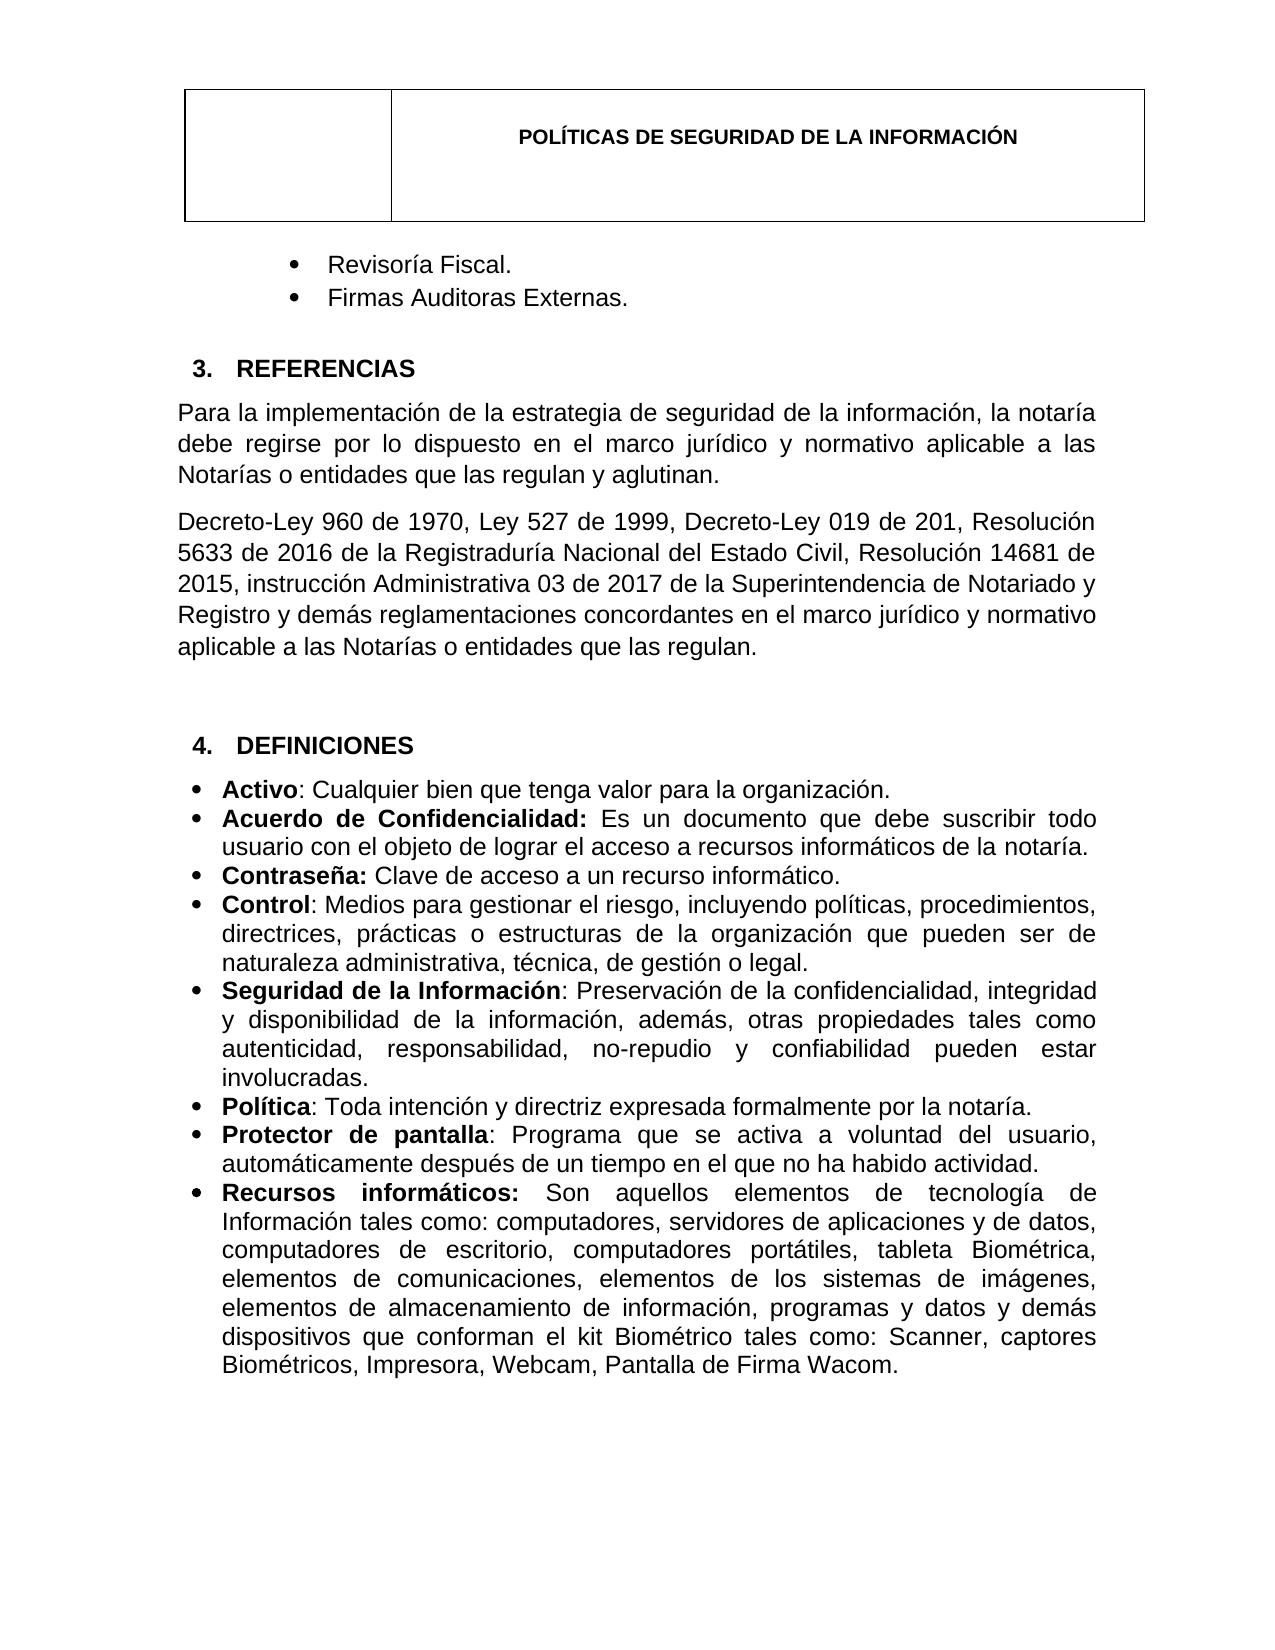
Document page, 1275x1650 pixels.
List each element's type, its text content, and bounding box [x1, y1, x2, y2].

text Para la implementación de la estrategia de seguridad de la información, la notaría debe regirse por lo dispuesto en el marco jurídico y normativo aplicable a las Notarías o entidades que las regulan y aglutinan. [177, 398, 1098, 488]
list Firmas Auditoras Externas. [290, 283, 1098, 312]
list Revisoría Fiscal. [290, 250, 1098, 279]
list Política: Toda intención y directriz expresada formalmente por la notaría. [192, 1091, 1098, 1120]
list Activo: Cualquier bien que tenga valor para la organización. [192, 775, 1098, 803]
list Seguridad de la Información: Preservación de la confidencialidad, integridad y disponibilidad de la información, además, otras propiedades tales como autenticidad, responsabilidad, no-repudio y confiabilidad pueden estar involucradas. [192, 976, 1098, 1091]
text Decreto-Ley 960 de 1970, Ley 527 de 1999, Decreto-Ley 019 de 201, Resolución 5633 de 2016 de la Registraduría Nacional del Estado Civil, Resolución 14681 de 2015, instrucción Administrativa 03 de 2017 de la Superintendencia de Notariado y Registro y demás reglamentaciones concordantes en el marco jurídico y normativo aplicable a las Notarías o entidades que las regulan. [177, 507, 1098, 660]
subtitle DEFINICIONES [192, 731, 1098, 760]
list Protector de pantalla: Programa que se activa a voluntad del usuario, automáticamente después de un tiempo en el que no ha habido actividad. [192, 1120, 1098, 1178]
list Acuerdo de Confidencialidad: Es un documento que debe suscribir todo usuario con el objeto de lograr el acceso a recursos informáticos de la notaría. [192, 803, 1098, 861]
subtitle REFERENCIAS [192, 354, 1098, 383]
list Control: Medios para gestionar el riesgo, incluyendo políticas, procedimientos, directrices, prácticas o estructuras de la organización que pueden ser de naturaleza administrativa, técnica, de gestión o legal. [192, 890, 1098, 976]
list Recursos informáticos: Son aquellos elementos de tecnología de Información tales como: computadores, servidores de aplicaciones y de datos, computadores de escritorio, computadores portátiles, tableta Biométrica, elementos de comunicaciones, elementos de los sistemas de imágenes, elementos de almacenamiento de información, programas y datos y demás dispositivos que conforman el kit Biométrico tales como: Scanner, captores Biométricos, Impresora, Webcam, Pantalla de Firma Wacom. [192, 1178, 1098, 1379]
list Contraseña: Clave de acceso a un recurso informático. [192, 861, 1098, 890]
